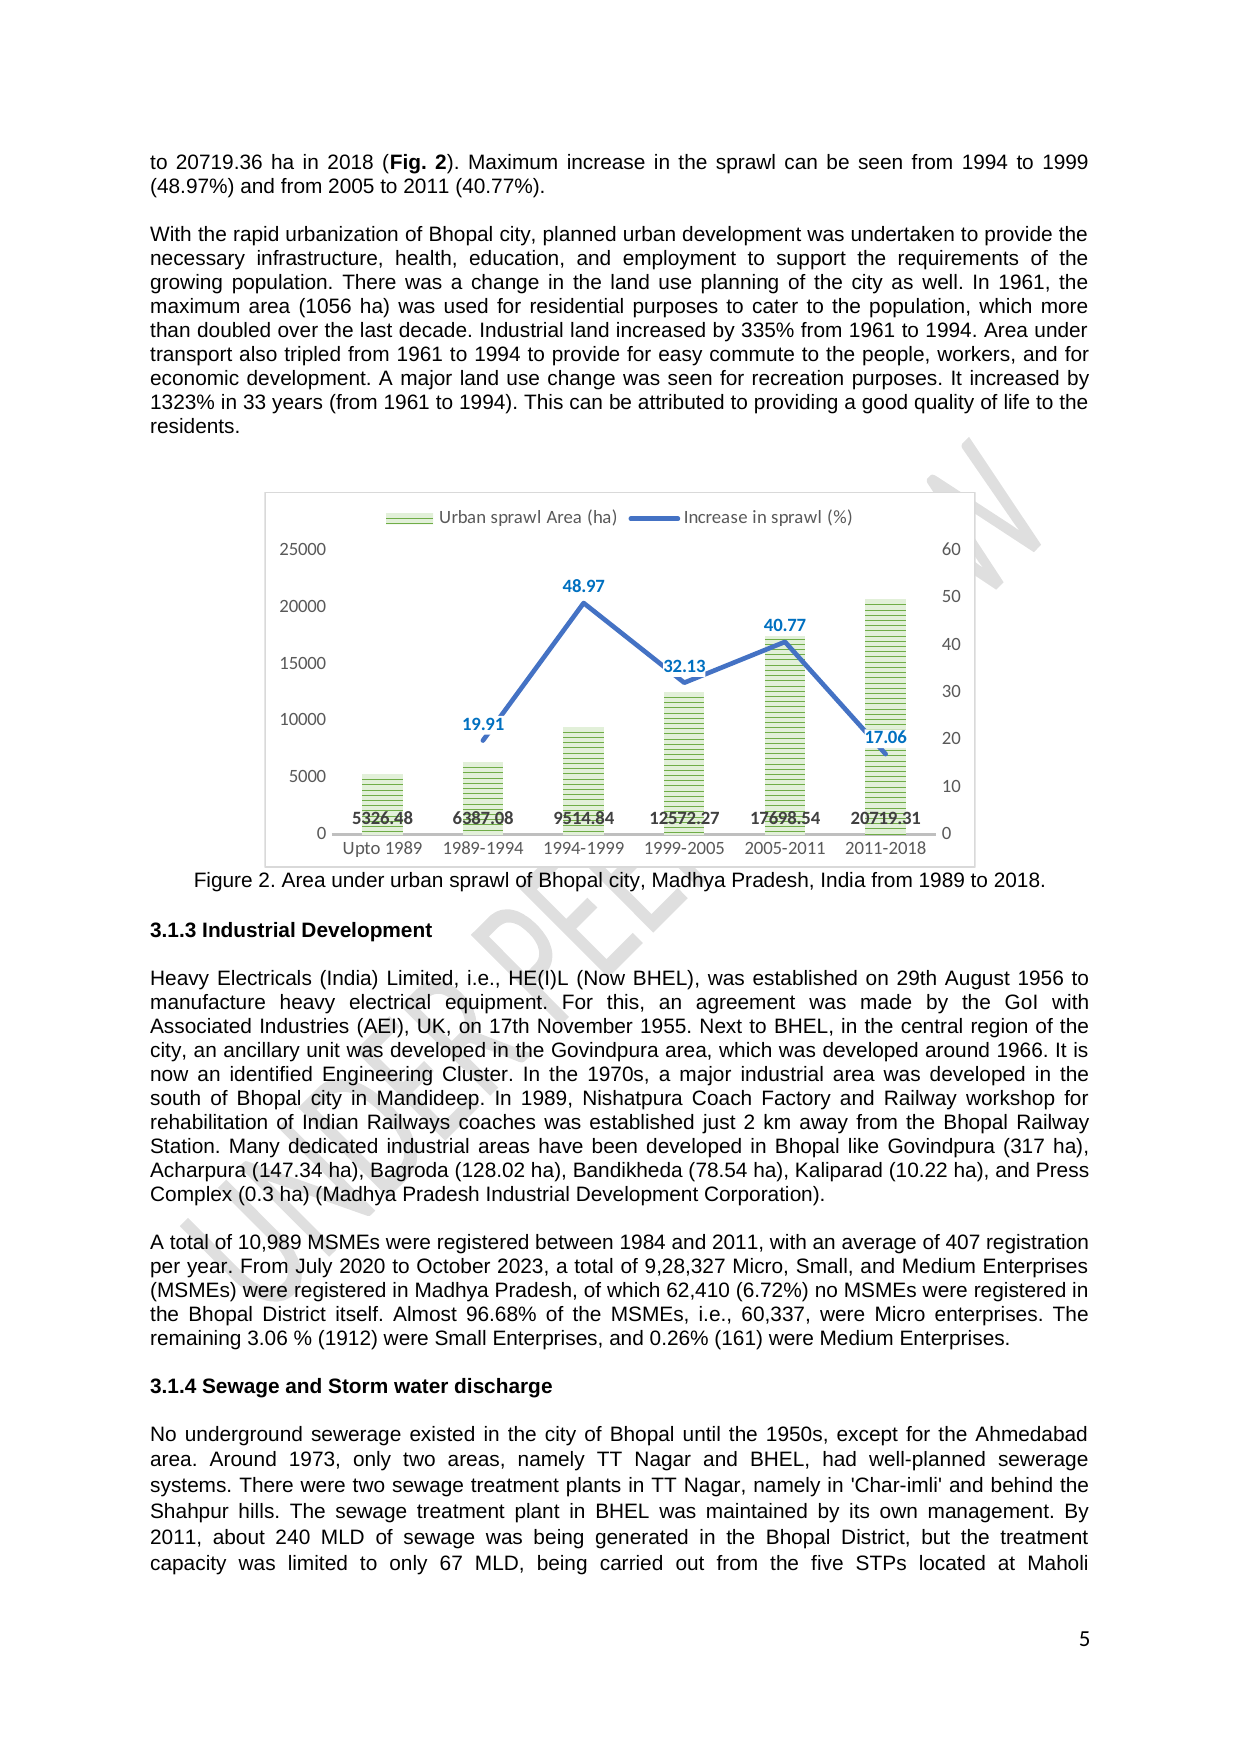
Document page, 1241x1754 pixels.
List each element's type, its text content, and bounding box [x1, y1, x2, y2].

text 3.1.3 Industrial Development [150, 918, 1090, 942]
text Heavy Electricals (India) Limited, i.e., HE(I)L (Now BHEL), was established on 29th August 1956 to manufacture heavy electrical equipment. For this, an agreement was made by the GoI with Associated Industries (AEI), UK, on 17th November 1955. Next to BHEL, in the central region of the city, an ancillary unit was developed in the Govindpura area, which was developed around 1966. It is now an identified Engineering Cluster. In the 1970s, a major industrial area was developed in the south of Bhopal city in Mandideep. In 1989, Nishatpura Coach Factory and Railway workshop for rehabilitation of Indian Railways coaches was established just 2 km away from the Bhopal Railway Station. Many dedicated industrial areas have been developed in Bhopal like Govindpura (317 ha), Acharpura (147.34 ha), Bagroda (128.02 ha), Bandikheda (78.54 ha), Kaliparad (10.22 ha), and Press Complex (0.3 ha) (Madhya Pradesh Industrial Development Corporation). [150, 966, 1090, 1206]
text A total of 10,989 MSMEs were registered between 1984 and 2011, with an average of 407 registration per year. From July 2020 to October 2023, a total of 9,28,327 Micro, Small, and Medium Enterprises (MSMEs) were registered in Madhya Pradesh, of which 62,410 (6.72%) no MSMEs were registered in the Bhopal District itself. Almost 96.68% of the MSMEs, i.e., 60,337, were Micro enterprises. The remaining 3.06 % (1912) were Small Enterprises, and 0.26% (161) were Medium Enterprises. [150, 1230, 1090, 1349]
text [150, 150, 1090, 198]
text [150, 1421, 1090, 1574]
text With the rapid urbanization of Bhopal city, planned urban development was undertaken to provide the necessary infrastructure, health, education, and employment to support the requirements of the growing population. There was a change in the land use planning of the city as well. In 1961, the maximum area (1056 ha) was used for residential purposes to cater to the population, which more than doubled over the last decade. Industrial land increased by 335% from 1961 to 1994. Area under transport also tripled from 1961 to 1994 to provide for easy commute to the people, workers, and for economic development. A major land use change was seen for recreation purposes. It increased by 1323% in 33 years (from 1961 to 1994). This can be attributed to providing a good quality of life to the residents. [150, 222, 1090, 437]
text Figure 2. Area under urban sprawl of Bhopal city, Madhya Pradesh, India from 1989 to 2018. [150, 868, 1090, 892]
text 3.1.4 Sewage and Storm water discharge [150, 1373, 1090, 1397]
